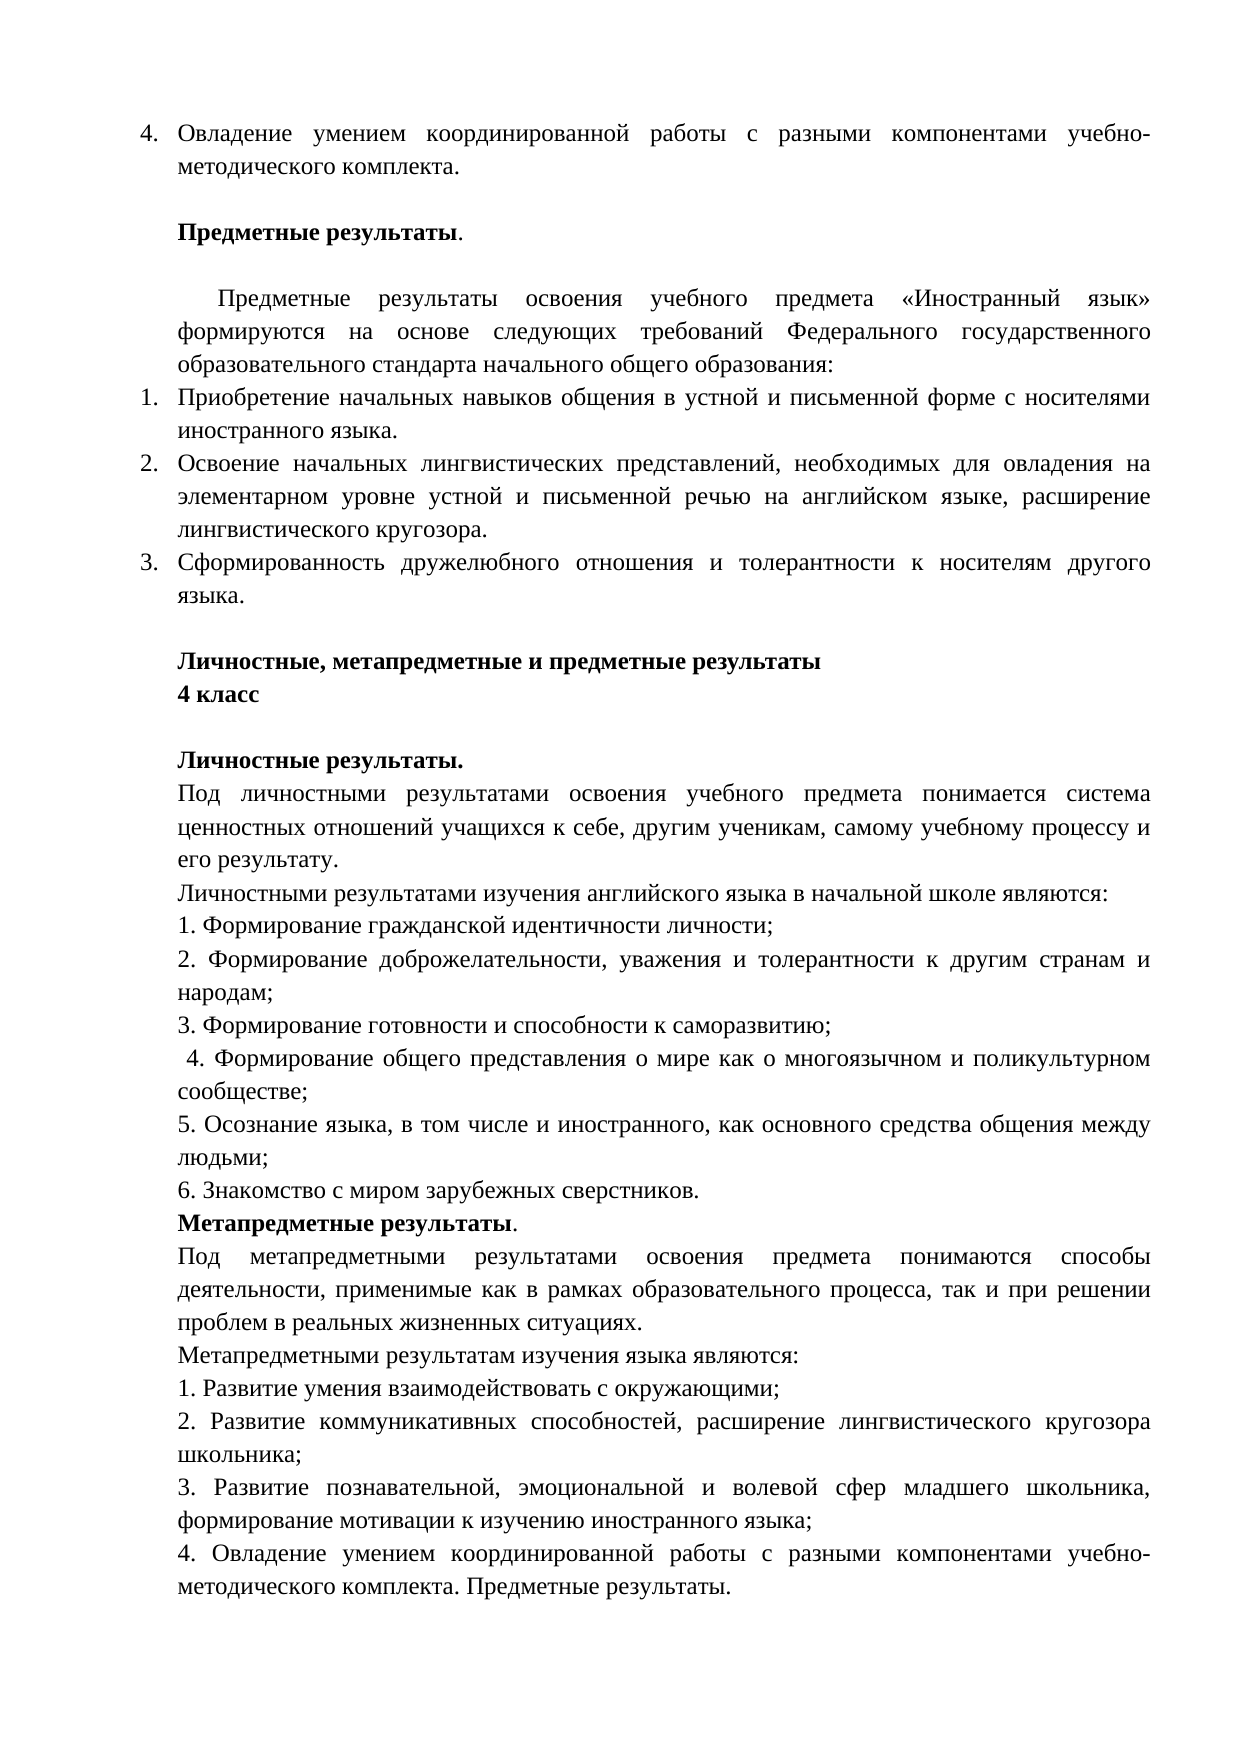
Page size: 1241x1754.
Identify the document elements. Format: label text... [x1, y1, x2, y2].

text 3. Развитие познавательной, эмоциональной и волевой сфер младшего школьника, формирование мотивации к изучению иностранного языка; [177, 1472, 1152, 1534]
text 2. Развитие коммуникативных способностей, расширение лингвистического кругозора школьника; [177, 1406, 1152, 1468]
text 3. Формирование готовности и способности к саморазвитию; [177, 1010, 1152, 1038]
text 4 класс [177, 679, 1152, 708]
text 1. Формирование гражданской идентичности личности; [177, 911, 1152, 939]
text Метапредметными результатам изучения языка являются: [177, 1340, 1152, 1369]
list Освоение начальных лингвистических представлений, необходимых для овладения на элементарном уровне устной и письменной речью на английском языке, расширение лингвистического кругозора. [140, 448, 1152, 543]
text 2. Формирование доброжелательности, уважения и толерантности к другим странам и народам; [177, 944, 1152, 1005]
list Овладение умением координированной работы с разными компонентами учебно-методического комплекта. [140, 118, 1152, 180]
text 4. Формирование общего представления о мире как о многоязычном и поликультурном сообществе; [177, 1043, 1152, 1104]
text Предметные результаты. [177, 217, 1152, 246]
text 6. Знакомство с миром зарубежных сверстников. [177, 1175, 1152, 1203]
list Сформированность дружелюбного отношения и толерантности к носителям другого языка. [140, 547, 1152, 609]
text 4. Овладение умением координированной работы с разными компонентами учебно-методического комплекта. Предметные результаты. [177, 1538, 1152, 1600]
text Под метапредметными результатами освоения предмета понимаются способы деятельности, применимые как в рамках образовательного процесса, так и при решении проблем в реальных жизненных ситуациях. [177, 1241, 1152, 1336]
text 5. Осознание языка, в том числе и иностранного, как основного средства общения между людьми; [177, 1109, 1152, 1171]
list Приобретение начальных навыков общения в устной и письменной форме с носителями иностранного языка. [140, 382, 1152, 444]
text Личностные, метапредметные и предметные результаты [177, 646, 1152, 675]
text Предметные результаты освоения учебного предмета «Иностранный язык» формируются на основе следующих требований Федерального государственного образовательного стандарта начального общего образования: [177, 283, 1152, 378]
text Под личностными результатами освоения учебного предмета понимается система ценностных отношений учащихся к себе, другим ученикам, самому учебному процессу и его результату. [177, 778, 1152, 873]
text Метапредметные результаты. [177, 1208, 1152, 1237]
text Личностными результатами изучения английского языка в начальной школе являются: [177, 878, 1152, 906]
text 1. Развитие умения взаимодействовать с окружающими; [177, 1373, 1152, 1402]
text Личностные результаты. [177, 746, 1152, 774]
